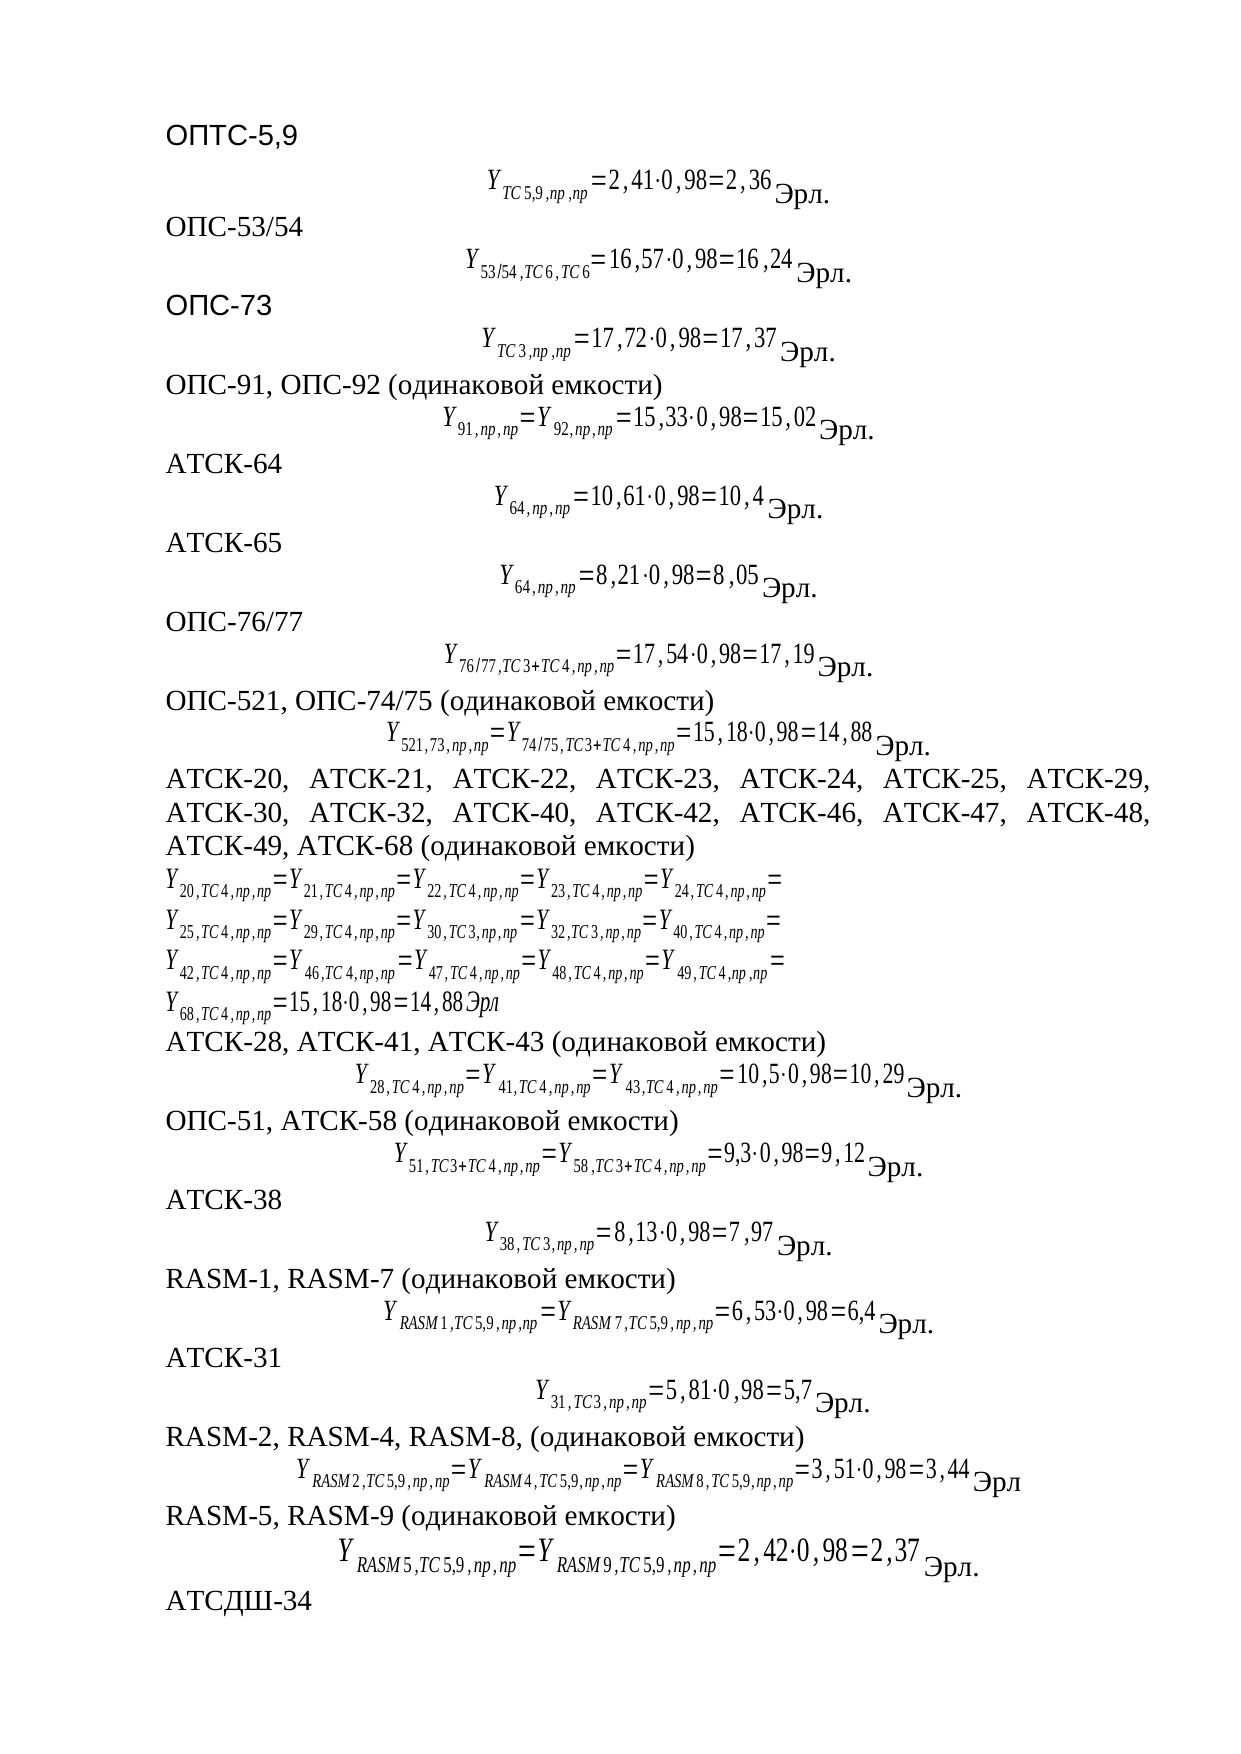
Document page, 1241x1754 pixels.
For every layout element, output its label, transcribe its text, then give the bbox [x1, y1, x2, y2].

text Эрл [165, 1452, 1152, 1498]
text Эрл. [165, 637, 1152, 683]
text Эрл. [165, 1216, 1152, 1261]
text ОПС-91, ОПС-92 (одинаковой емкости) [165, 367, 1152, 401]
text ОПС-53/54 [165, 209, 1152, 243]
text АТСК-38 [165, 1182, 1152, 1216]
text АТСК-65 [165, 525, 1152, 558]
text Эрл. [165, 479, 1152, 525]
text RASM-1, RASM-7 (одинаковой емкости) [165, 1261, 1152, 1295]
text АТСК-20, АТСК-21, АТСК-22, АТСК-23, АТСК-24, АТСК-25, АТСК-29, АТСК-30, АТСК-32, АТСК-40, АТСК-42, АТСК-46, АТСК-47, АТСК-48, АТСК-49, АТСК-68 (одинаковой емкости) [165, 761, 1152, 862]
subtitle ОПС-73 [165, 288, 1152, 322]
text Эрл. [165, 322, 1152, 367]
text АТСК-31 [165, 1340, 1152, 1373]
text Эрл. [254, 1373, 1152, 1419]
text Эрл. [165, 401, 1152, 446]
text RASM-5, RASM-9 (одинаковой емкости) [165, 1498, 1152, 1531]
text Эрл. [165, 243, 1152, 288]
text Эрл. [165, 716, 1152, 761]
text ОПС-51, АТСК-58 (одинаковой емкости) [165, 1103, 1152, 1137]
text Эрл. [165, 1137, 1152, 1182]
text RASM-2, RASM-4, RASM-8, (одинаковой емкости) [165, 1419, 1152, 1452]
text Эрл. [165, 164, 1152, 209]
text Эрл. [165, 1058, 1152, 1103]
text ОПТС-5,9 [165, 118, 1152, 152]
text ОПС-521, ОПС-74/75 (одинаковой емкости) [165, 683, 1152, 716]
text Эрл. [165, 1531, 1152, 1583]
text АТСДШ-34 [165, 1583, 1152, 1616]
text АТСК-64 [165, 446, 1152, 479]
text ОПС-76/77 [165, 604, 1152, 637]
text Эрл. [165, 1295, 1152, 1340]
text Эрл. [165, 558, 1152, 604]
text АТСК-28, АТСК-41, АТСК-43 (одинаковой емкости) [165, 1024, 1152, 1058]
